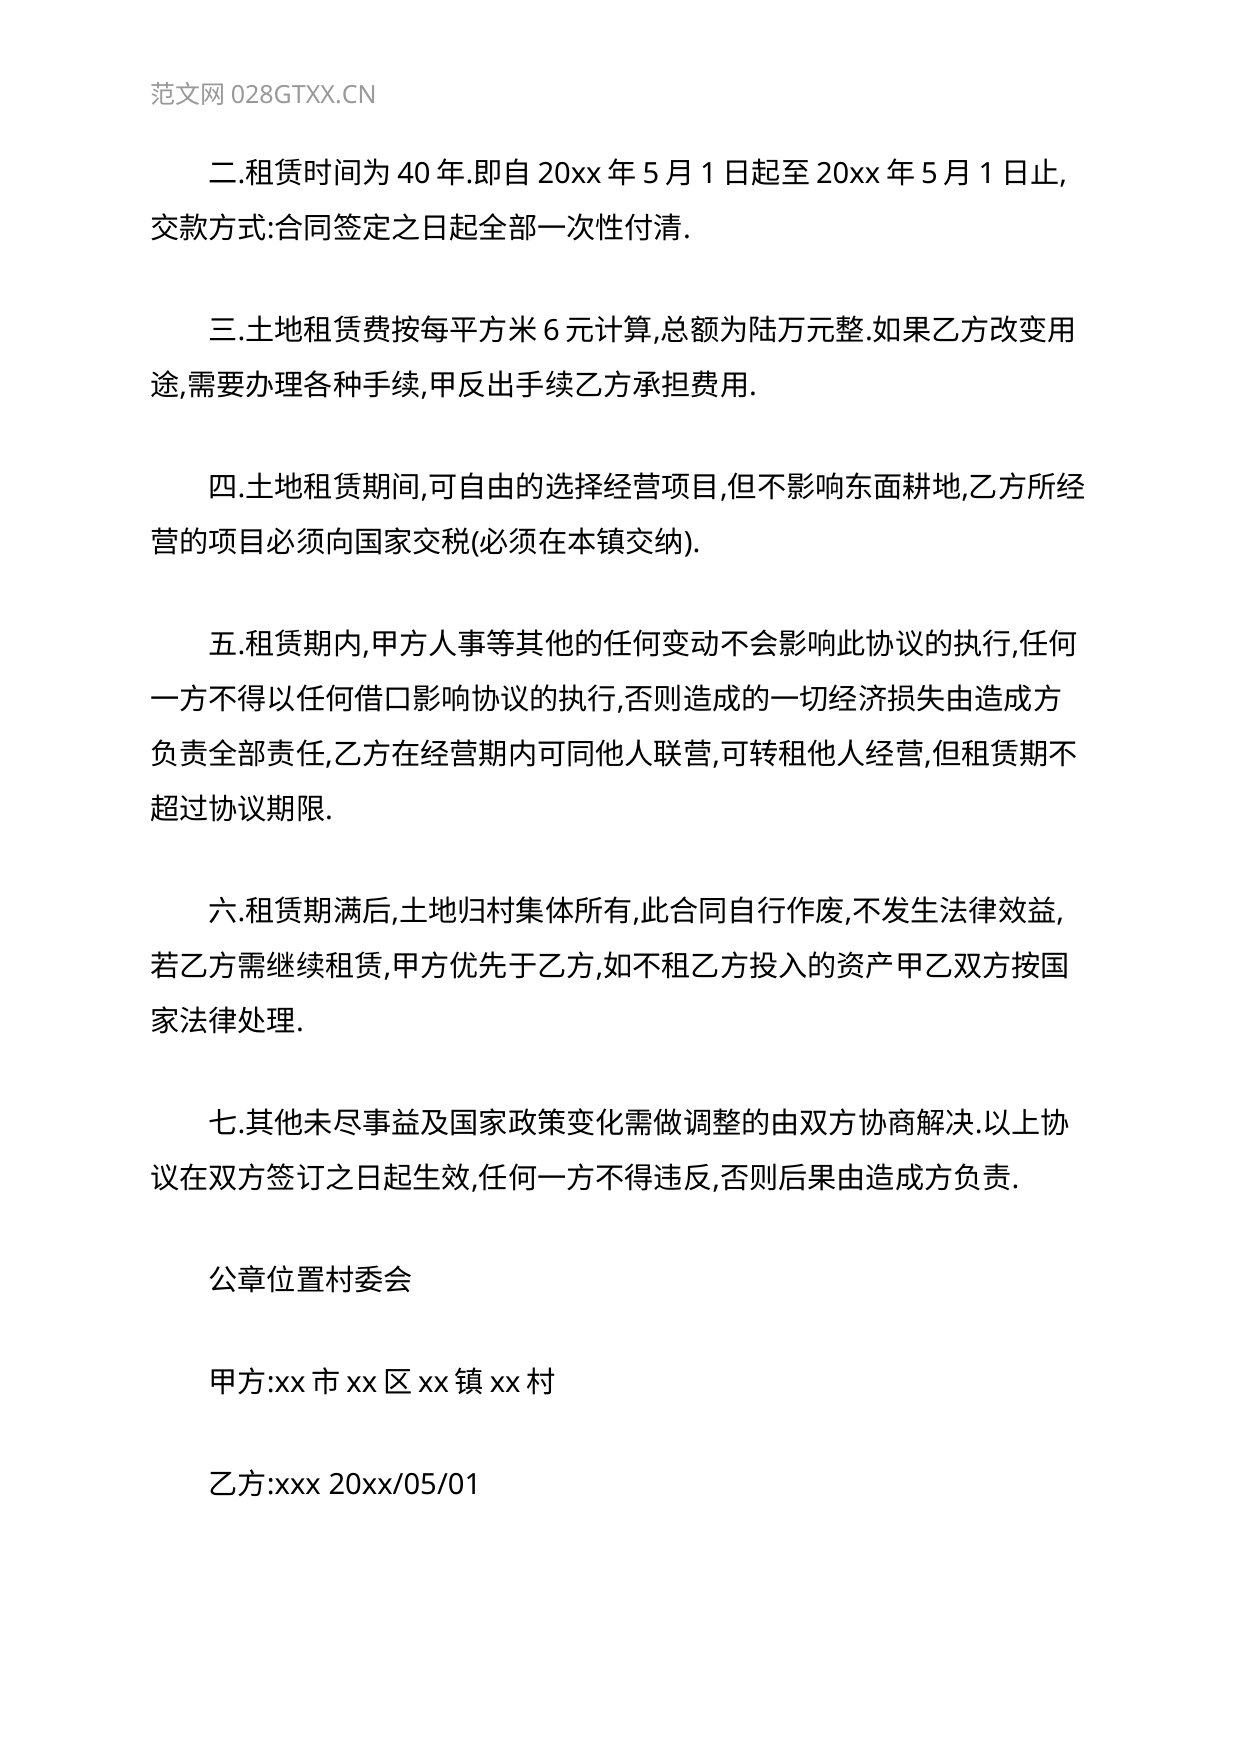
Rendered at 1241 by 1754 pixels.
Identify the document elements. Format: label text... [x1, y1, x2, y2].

text 甲方:xx市xx区xx镇xx村 [150, 1359, 1090, 1401]
text 五.租赁期内,甲方人事等其他的任何变动不会影响此协议的执行,任何一方不得以任何借口影响协议的执行,否则造成的一切经济损失由造成方负责全部责任,乙方在经营期内可同他人联营,可转租他人经营,但租赁期不超过协议期限. [150, 621, 1090, 828]
text 三.土地租赁费按每平方米6元计算,总额为陆万元整.如果乙方改变用途,需要办理各种手续,甲反出手续乙方承担费用. [150, 307, 1090, 404]
text 七.其他未尽事益及国家政策变化需做调整的由双方协商解决.以上协议在双方签订之日起生效,任何一方不得违反,否则后果由造成方负责. [150, 1100, 1090, 1197]
text 二.租赁时间为40年.即自20xx年5月1日起至20xx年5月1日止,交款方式:合同签定之日起全部一次性付清. [150, 150, 1090, 247]
text 四.土地租赁期间,可自由的选择经营项目,但不影响东面耕地,乙方所经营的项目必须向国家交税(必须在本镇交纳). [150, 464, 1090, 561]
text 公章位置村委会 [150, 1257, 1090, 1299]
text 乙方:xxx 20xx/05/01 [150, 1461, 1090, 1503]
text 六.租赁期满后,土地归村集体所有,此合同自行作废,不发生法律效益,若乙方需继续租赁,甲方优先于乙方,如不租乙方投入的资产甲乙双方按国家法律处理. [150, 888, 1090, 1040]
